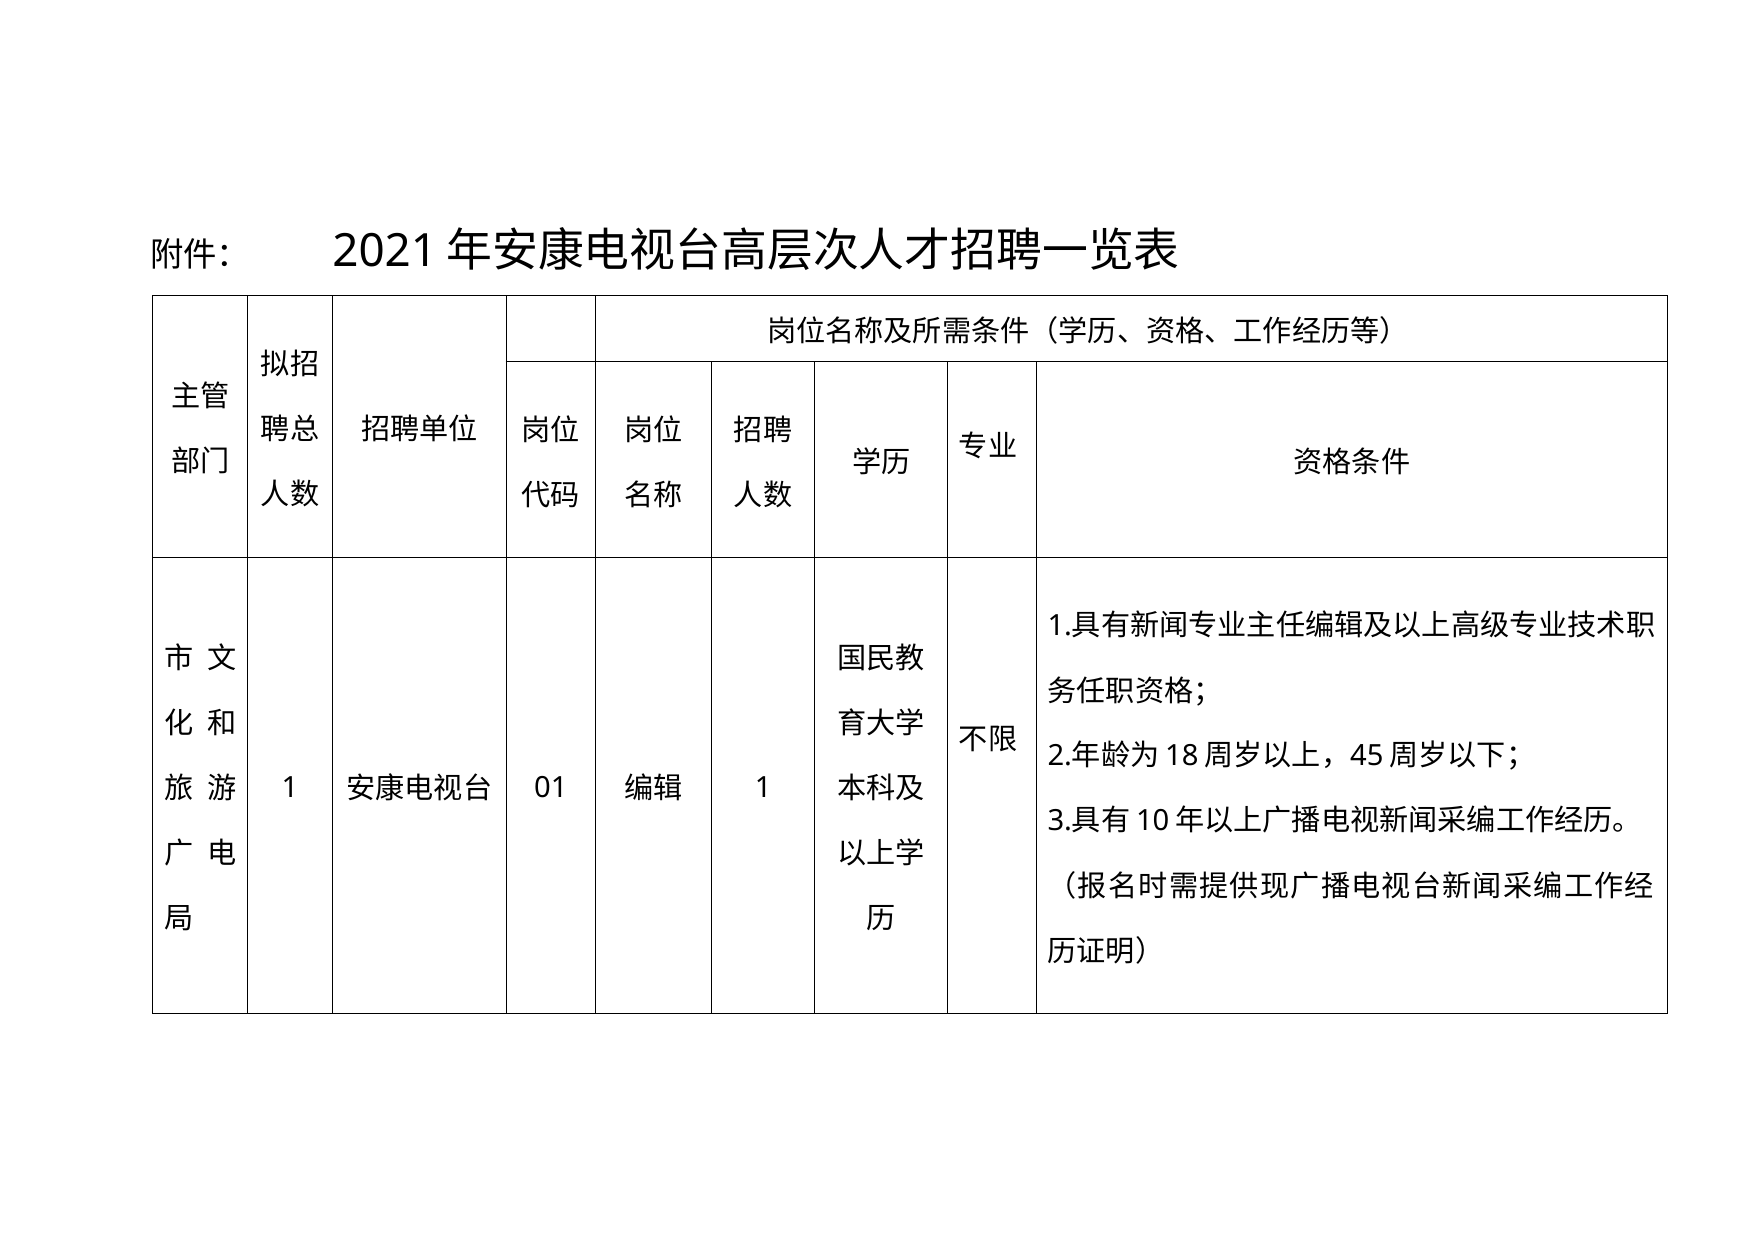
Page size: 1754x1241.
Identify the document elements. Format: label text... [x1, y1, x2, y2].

table_cell 资格条件 [1037, 362, 1667, 557]
table_header 拟招聘总人数 [248, 296, 332, 557]
table_cell 1 [712, 558, 814, 1013]
table_cell 市文化和旅游广电局 [153, 558, 247, 1013]
table_cell 岗位代码 [507, 362, 595, 557]
table_header 岗位名称及所需条件（学历、资格、工作经历等） [596, 296, 1667, 361]
table_cell 1.具有新闻专业主任编辑及以上高级专业技术职务任职资格； 2.年龄为18周岁以上，45周岁以下； 3.具有10年以上广播电视新闻采编工作经历。 （报名时需提供现广播电视台新闻采编工作经历证明） [1037, 558, 1667, 1013]
table_cell 不限 [948, 558, 1036, 1013]
table_header 主管部门 [153, 296, 247, 557]
table_cell 安康电视台 [333, 558, 506, 1013]
table_cell 1 [248, 558, 332, 1013]
table_header 招聘单位 [333, 296, 506, 557]
table_cell 国民教育大学本科及以上学历 [815, 558, 947, 1013]
table_cell 专业 [948, 362, 1036, 557]
table_cell 学历 [815, 362, 947, 557]
text 附件： 2021年安康电视台高层次人才招聘一览表 [150, 198, 1604, 295]
table_header [507, 296, 595, 361]
table_cell 编辑 [596, 558, 711, 1013]
table_cell 招聘 人数 [712, 362, 814, 557]
table_cell 01 [507, 558, 595, 1013]
table_cell 岗位 名称 [596, 362, 711, 557]
